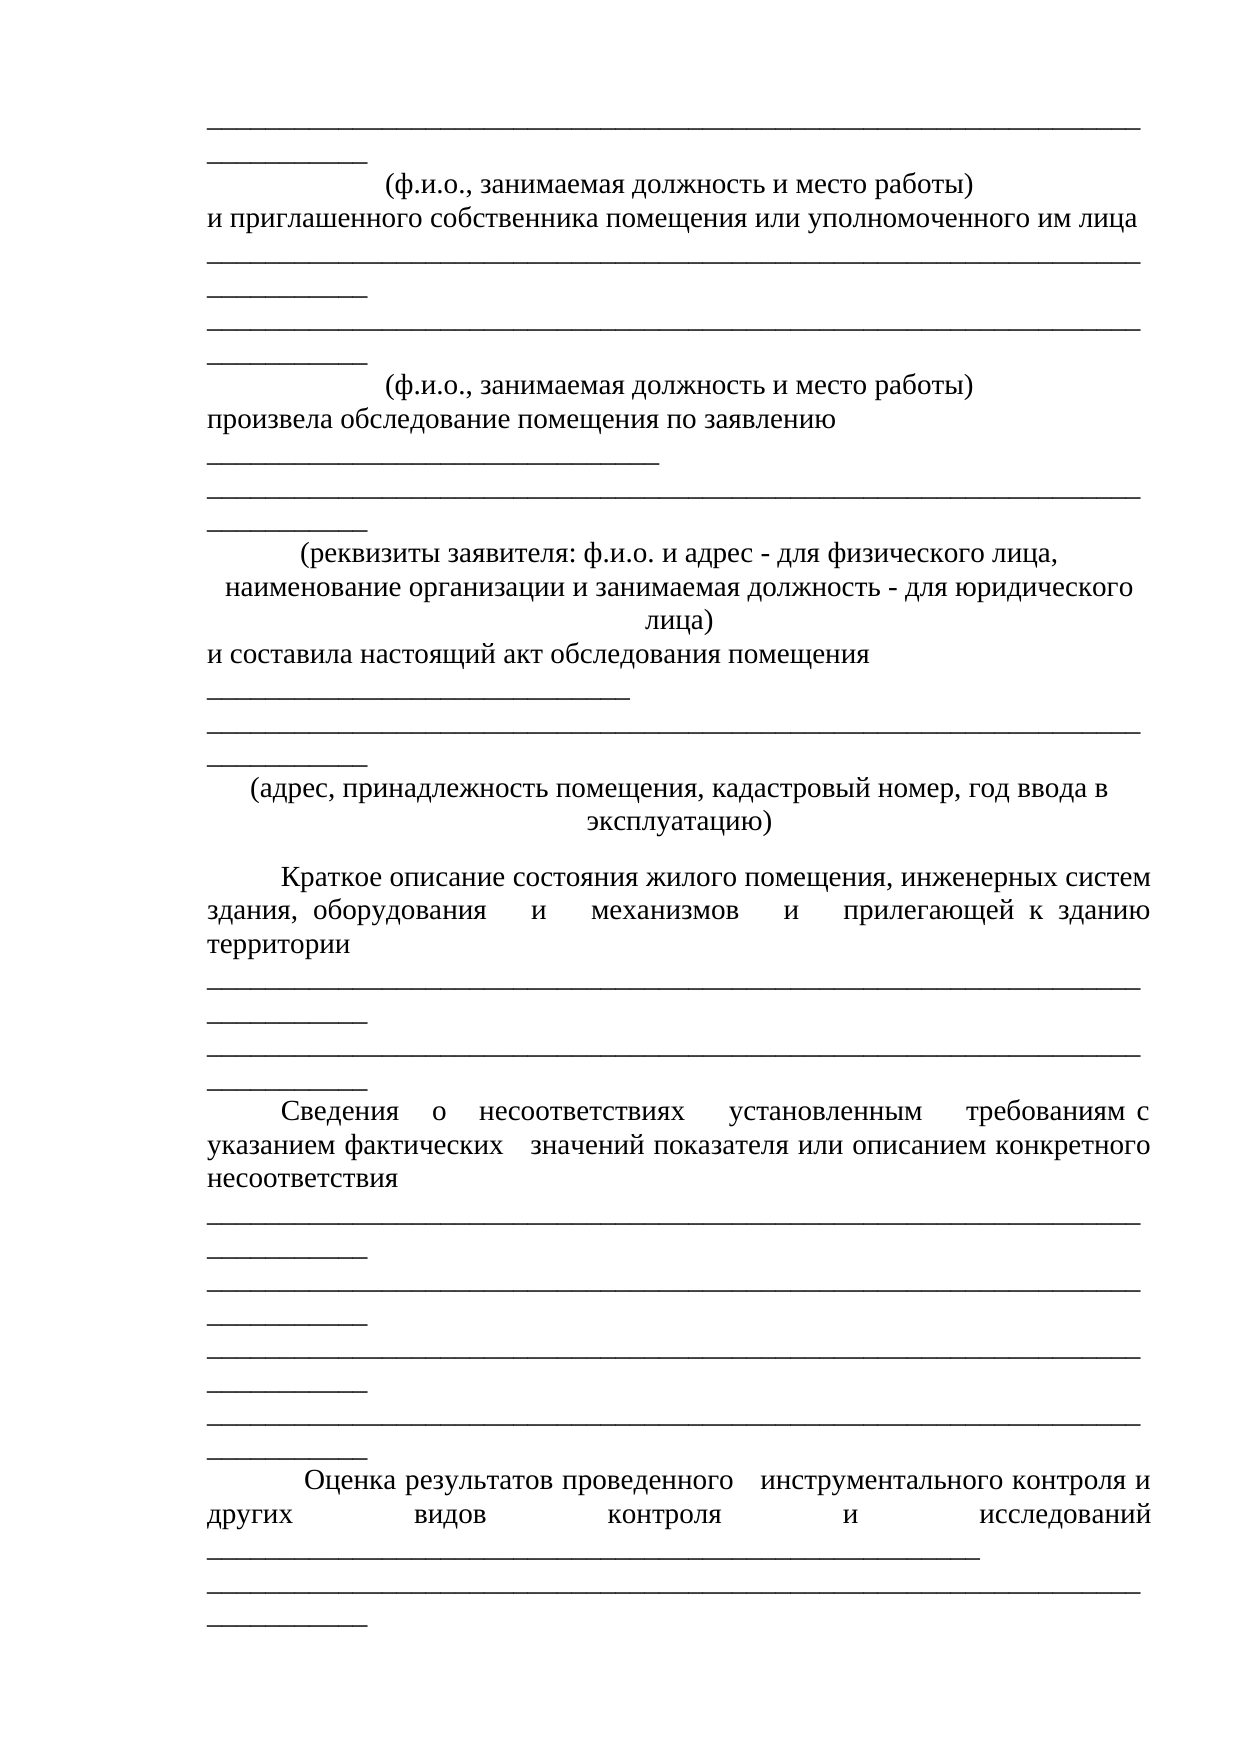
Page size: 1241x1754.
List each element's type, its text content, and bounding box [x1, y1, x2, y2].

text Оценка результатов проведенного инструментального контроля и других видов контроля и исследований _____________________________________________________ [207, 1462, 1152, 1563]
text и составила настоящий акт обследования помещения _____________________________ [207, 636, 1152, 703]
text ___________________________________________________________________________ [207, 300, 1152, 367]
text (ф.и.о., занимаемая должность и место работы) [207, 166, 1152, 200]
text ___________________________________________________________________________ [207, 1261, 1152, 1328]
text ___________________________________________________________________________ [207, 233, 1152, 300]
text Краткое описание состояния жилого помещения, инженерных систем здания, оборудования и механизмов и прилегающей к зданию территории ___________________________________________________________________________ [207, 859, 1152, 1026]
text ___________________________________________________________________________ [207, 1328, 1152, 1395]
text Сведения о несоответствиях установленным требованиям с указанием фактических значений показателя или описанием конкретного несоответствия ___________________________________________________________________________ [207, 1093, 1152, 1261]
text и приглашенного собственника помещения или уполномоченного им лица [207, 200, 1152, 233]
text (реквизиты заявителя: ф.и.о. и адрес - для физического лица, [207, 535, 1152, 569]
text наименование организации и занимаемая должность - для юридического лица) [207, 569, 1152, 636]
text ___________________________________________________________________________ [207, 1026, 1152, 1093]
text ___________________________________________________________________________ [207, 468, 1152, 535]
text ___________________________________________________________________________ [207, 1563, 1152, 1630]
text ___________________________________________________________________________ [207, 1395, 1152, 1462]
text ___________________________________________________________________________ [207, 703, 1152, 770]
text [207, 99, 1152, 166]
text (ф.и.о., занимаемая должность и место работы) [207, 367, 1152, 401]
text произвела обследование помещения по заявлению _______________________________ [207, 401, 1152, 468]
text (адрес, принадлежность помещения, кадастровый номер, год ввода в эксплуатацию) [207, 770, 1152, 837]
